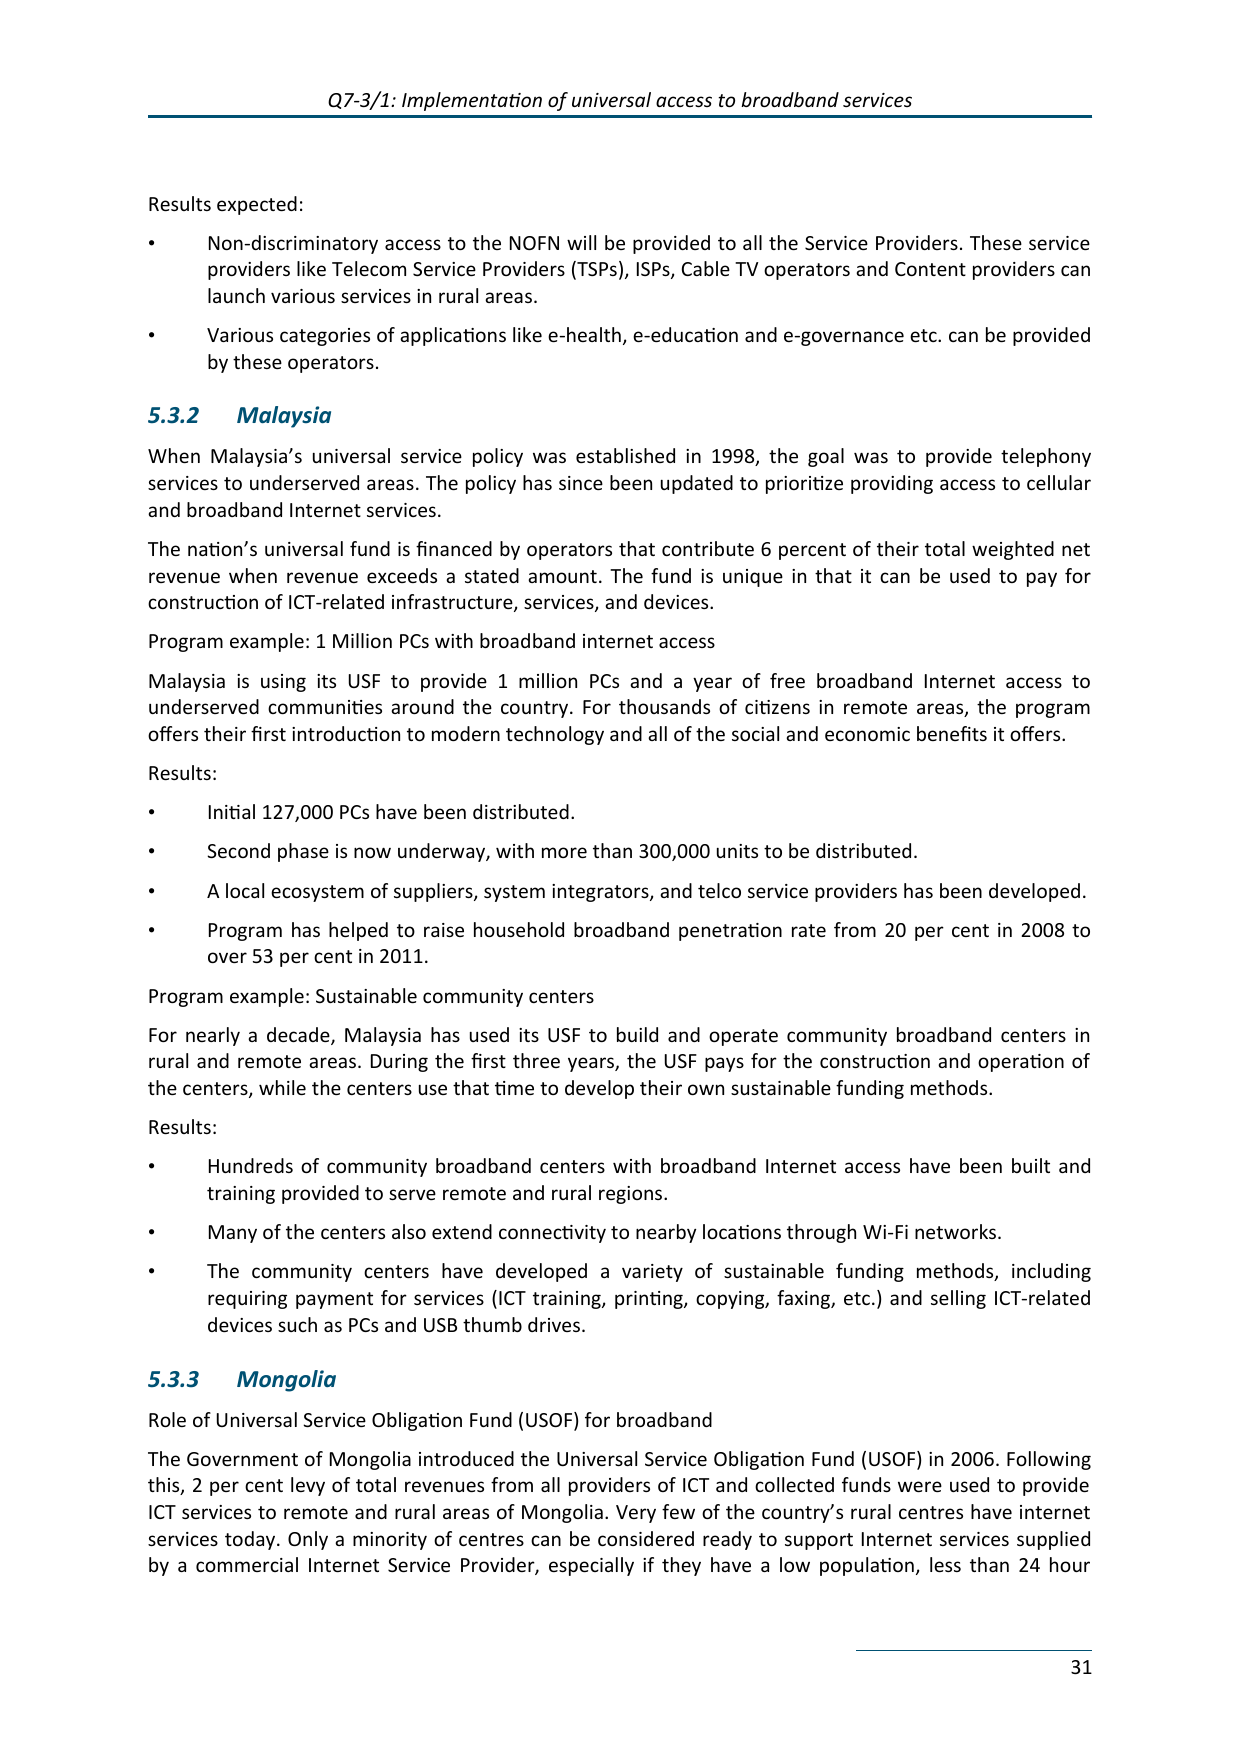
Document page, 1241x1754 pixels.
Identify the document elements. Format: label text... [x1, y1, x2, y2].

text • The community centers have developed a variety of sustainable funding methods, including requiring payment for services (ICT training, printing, copying, faxing, etc.) and selling ICT-related devices such as PCs and USB thumb drives. [148, 1258, 1092, 1338]
text Role of Universal Service Obligation Fund (USOF) for broadband [148, 1406, 1092, 1432]
text Results: [148, 1113, 1092, 1140]
text • Many of the centers also extend connectivity to nearby locations through Wi-Fi networks. [148, 1218, 1092, 1245]
text • Non-discriminatory access to the NOFN will be provided to all the Service Providers. These service providers like Telecom Service Providers (TSPs), ISPs, Cable TV operators and Content providers can launch various services in rural areas. [148, 229, 1092, 309]
text • Second phase is now underway, with more than 300,000 units to be distributed. [148, 838, 1092, 864]
text • A local ecosystem of suppliers, system integrators, and telco service providers has been developed. [148, 877, 1092, 903]
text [148, 1445, 1092, 1578]
text • Hundreds of community broadband centers with broadband Internet access have been built and training provided to serve remote and rural regions. [148, 1153, 1092, 1206]
text When Malaysia’s universal service policy was established in 1998, the goal was to provide telephony services to underserved areas. The policy has since been updated to prioritize providing access to cellular and broadband Internet services. [148, 443, 1092, 523]
text Results expected: [148, 190, 1092, 216]
text Program example: Sustainable community centers [148, 982, 1092, 1008]
text The nation’s universal fund is financed by operators that contribute 6 percent of their total weighted net revenue when revenue exceeds a stated amount. The fund is unique in that it can be used to pay for construction of ICT-related infrastructure, services, and devices. [148, 535, 1092, 615]
text Program example: 1 Million PCs with broadband internet access [148, 628, 1092, 654]
subtitle 5.3.2 Malaysia [148, 400, 1092, 430]
subtitle 5.3.3 Mongolia [148, 1363, 1092, 1393]
text • Program has helped to raise household broadband penetration rate from 20 per cent in 2008 to over 53 per cent in 2011. [148, 916, 1092, 969]
text • Initial 127,000 PCs have been distributed. [148, 798, 1092, 825]
text • Various categories of applications like e-health, e-education and e-governance etc. can be provided by these operators. [148, 321, 1092, 375]
text For nearly a decade, Malaysia has used its USF to build and operate community broadband centers in rural and remote areas. During the first three years, the USF pays for the construction and operation of the centers, while the centers use that time to develop their own sustainable funding methods. [148, 1021, 1092, 1101]
text Malaysia is using its USF to provide 1 million PCs and a year of free broadband Internet access to underserved communities around the country. For thousands of citizens in remote areas, the program offers their first introduction to modern technology and all of the social and economic benefits it offers. [148, 667, 1092, 747]
text Results: [148, 759, 1092, 786]
